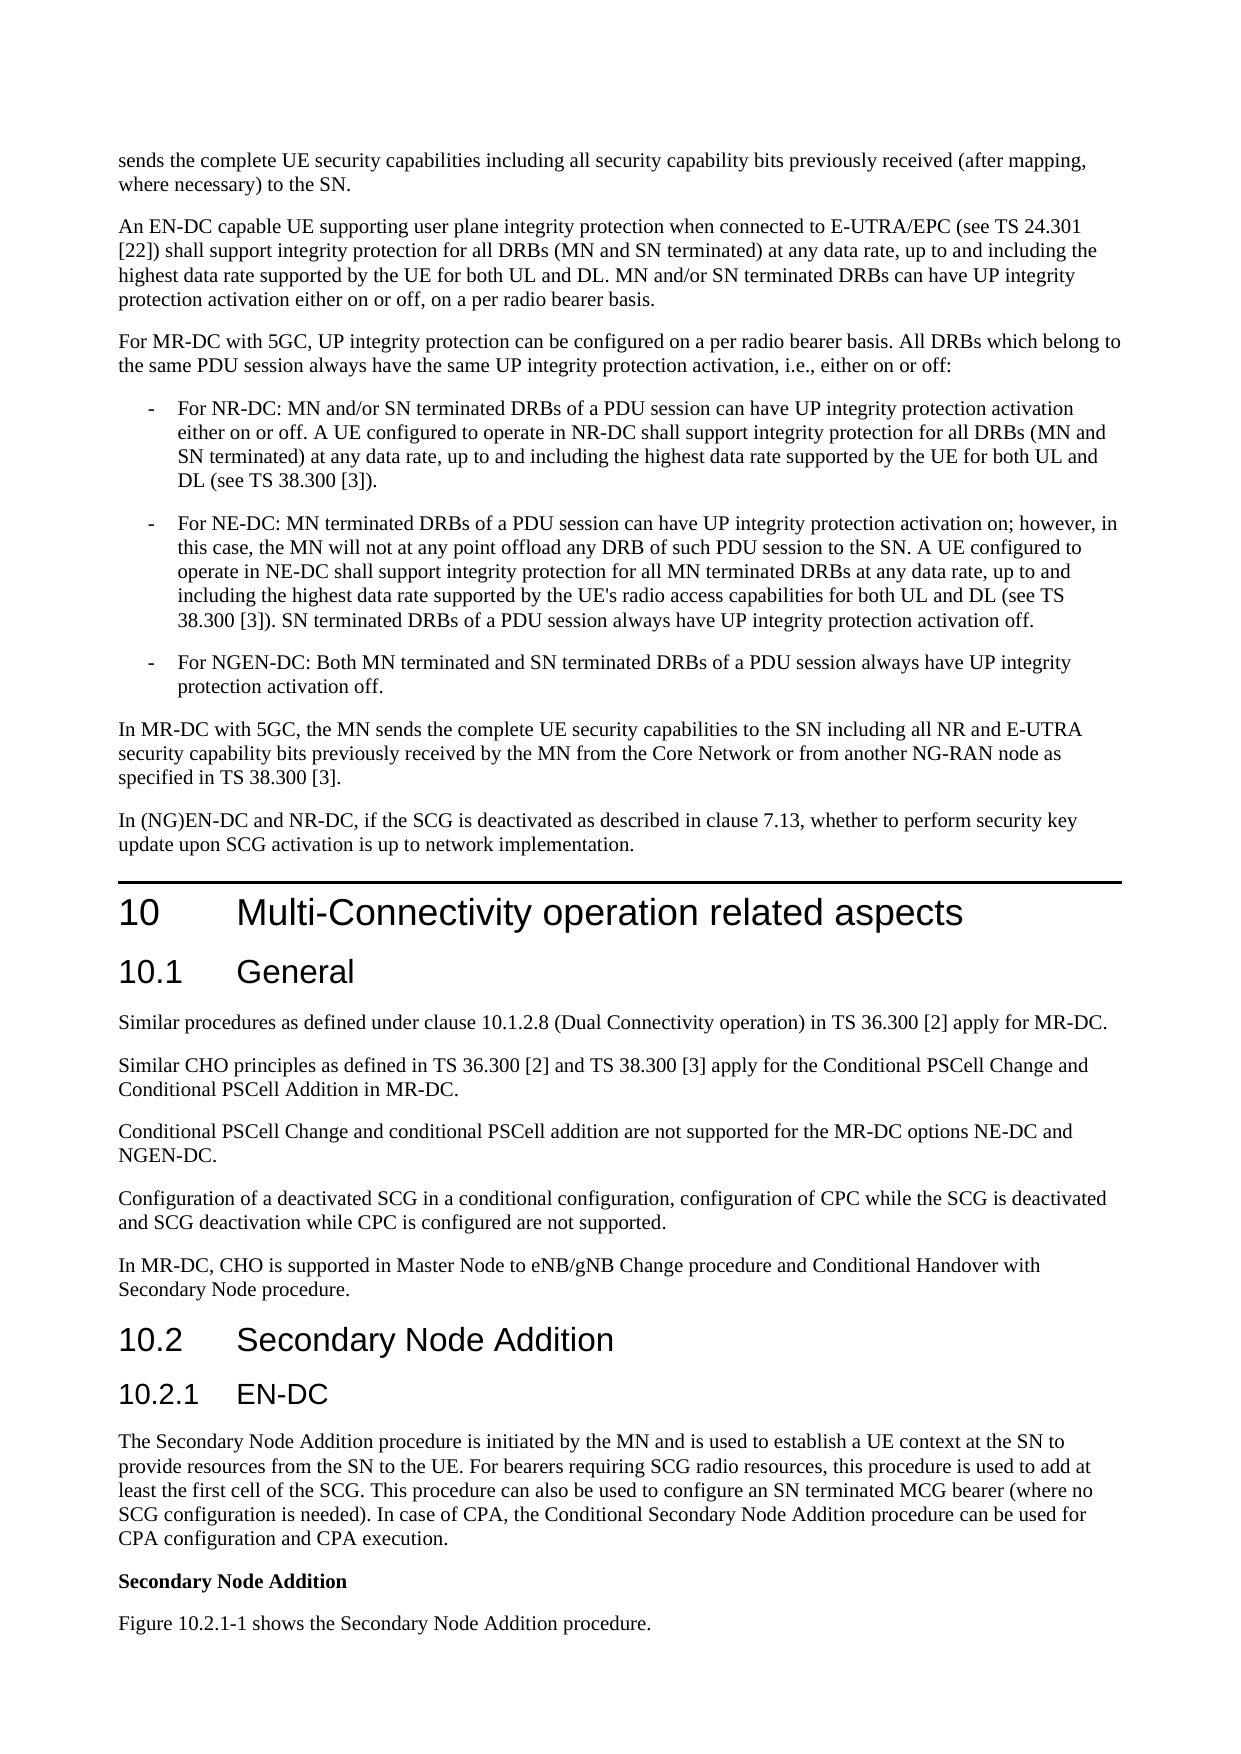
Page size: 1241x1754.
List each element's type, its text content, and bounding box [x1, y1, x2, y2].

text Conditional PSCell Change and conditional PSCell addition are not supported for the MR-DC options NE-DC and NGEN-DC. [118, 1119, 1122, 1167]
text Secondary Node Addition [118, 1568, 1122, 1593]
subtitle 10.2.1 EN-DC [118, 1377, 1122, 1411]
subtitle 10.1 General [118, 952, 1122, 991]
text Figure 10.2.1-1 shows the Secondary Node Addition procedure. [118, 1611, 1122, 1635]
text For MR-DC with 5GC, UP integrity protection can be configured on a per radio bearer basis. All DRBs which belong to the same PDU session always have the same UP integrity protection activation, i.e., either on or off: [118, 329, 1122, 377]
subtitle 10 Multi-Connectivity operation related aspects [118, 884, 1122, 934]
text - For NR-DC: MN and/or SN terminated DRBs of a PDU session can have UP integrity protection activation either on or off. A UE configured to operate in NR-DC shall support integrity protection for all DRBs (MN and SN terminated) at any data rate, up to and including the highest data rate supported by the UE for both UL and DL (see TS 38.300 [3]). [148, 396, 1122, 492]
text - For NE-DC: MN terminated DRBs of a PDU session can have UP integrity protection activation on; however, in this case, the MN will not at any point offload any DRB of such PDU session to the SN. A UE configured to operate in NE-DC shall support integrity protection for all MN terminated DRBs at any data rate, up to and including the highest data rate supported by the UE's radio access capabilities for both UL and DL (see TS 38.300 [3]). SN terminated DRBs of a PDU session always have UP integrity protection activation off. [148, 511, 1122, 632]
text The Secondary Node Addition procedure is initiated by the MN and is used to establish a UE context at the SN to provide resources from the SN to the UE. For bearers requiring SCG radio resources, this procedure is used to add at least the first cell of the SCG. This procedure can also be used to configure an SN terminated MCG bearer (where no SCG configuration is needed). In case of CPA, the Conditional Secondary Node Addition procedure can be used for CPA configuration and CPA execution. [118, 1429, 1122, 1550]
text Similar CHO principles as defined in TS 36.300 [2] and TS 38.300 [3] apply for the Conditional PSCell Change and Conditional PSCell Addition in MR-DC. [118, 1052, 1122, 1101]
text Similar procedures as defined under clause 10.1.2.8 (Dual Connectivity operation) in TS 36.300 [2] apply for MR-DC. [118, 1010, 1122, 1034]
text In (NG)EN-DC and NR-DC, if the SCG is deactivated as described in clause 7.13, whether to perform security key update upon SCG activation is up to network implementation. [118, 808, 1122, 856]
text Configuration of a deactivated SCG in a conditional configuration, configuration of CPC while the SCG is deactivated and SCG deactivation while CPC is configured are not supported. [118, 1186, 1122, 1234]
text An EN-DC capable UE supporting user plane integrity protection when connected to E-UTRA/EPC (see TS 24.301 [22]) shall support integrity protection for all DRBs (MN and SN terminated) at any data rate, up to and including the highest data rate supported by the UE for both UL and DL. MN and/or SN terminated DRBs can have UP integrity protection activation either on or off, on a per radio bearer basis. [118, 214, 1122, 311]
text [118, 147, 1122, 196]
subtitle 10.2 Secondary Node Addition [118, 1320, 1122, 1358]
text In MR-DC, CHO is supported in Master Node to eNB/gNB Change procedure and Conditional Handover with Secondary Node procedure. [118, 1253, 1122, 1301]
text - For NGEN-DC: Both MN terminated and SN terminated DRBs of a PDU session always have UP integrity protection activation off. [148, 650, 1122, 698]
text In MR-DC with 5GC, the MN sends the complete UE security capabilities to the SN including all NR and E-UTRA security capability bits previously received by the MN from the Core Network or from another NG-RAN node as specified in TS 38.300 [3]. [118, 717, 1122, 789]
